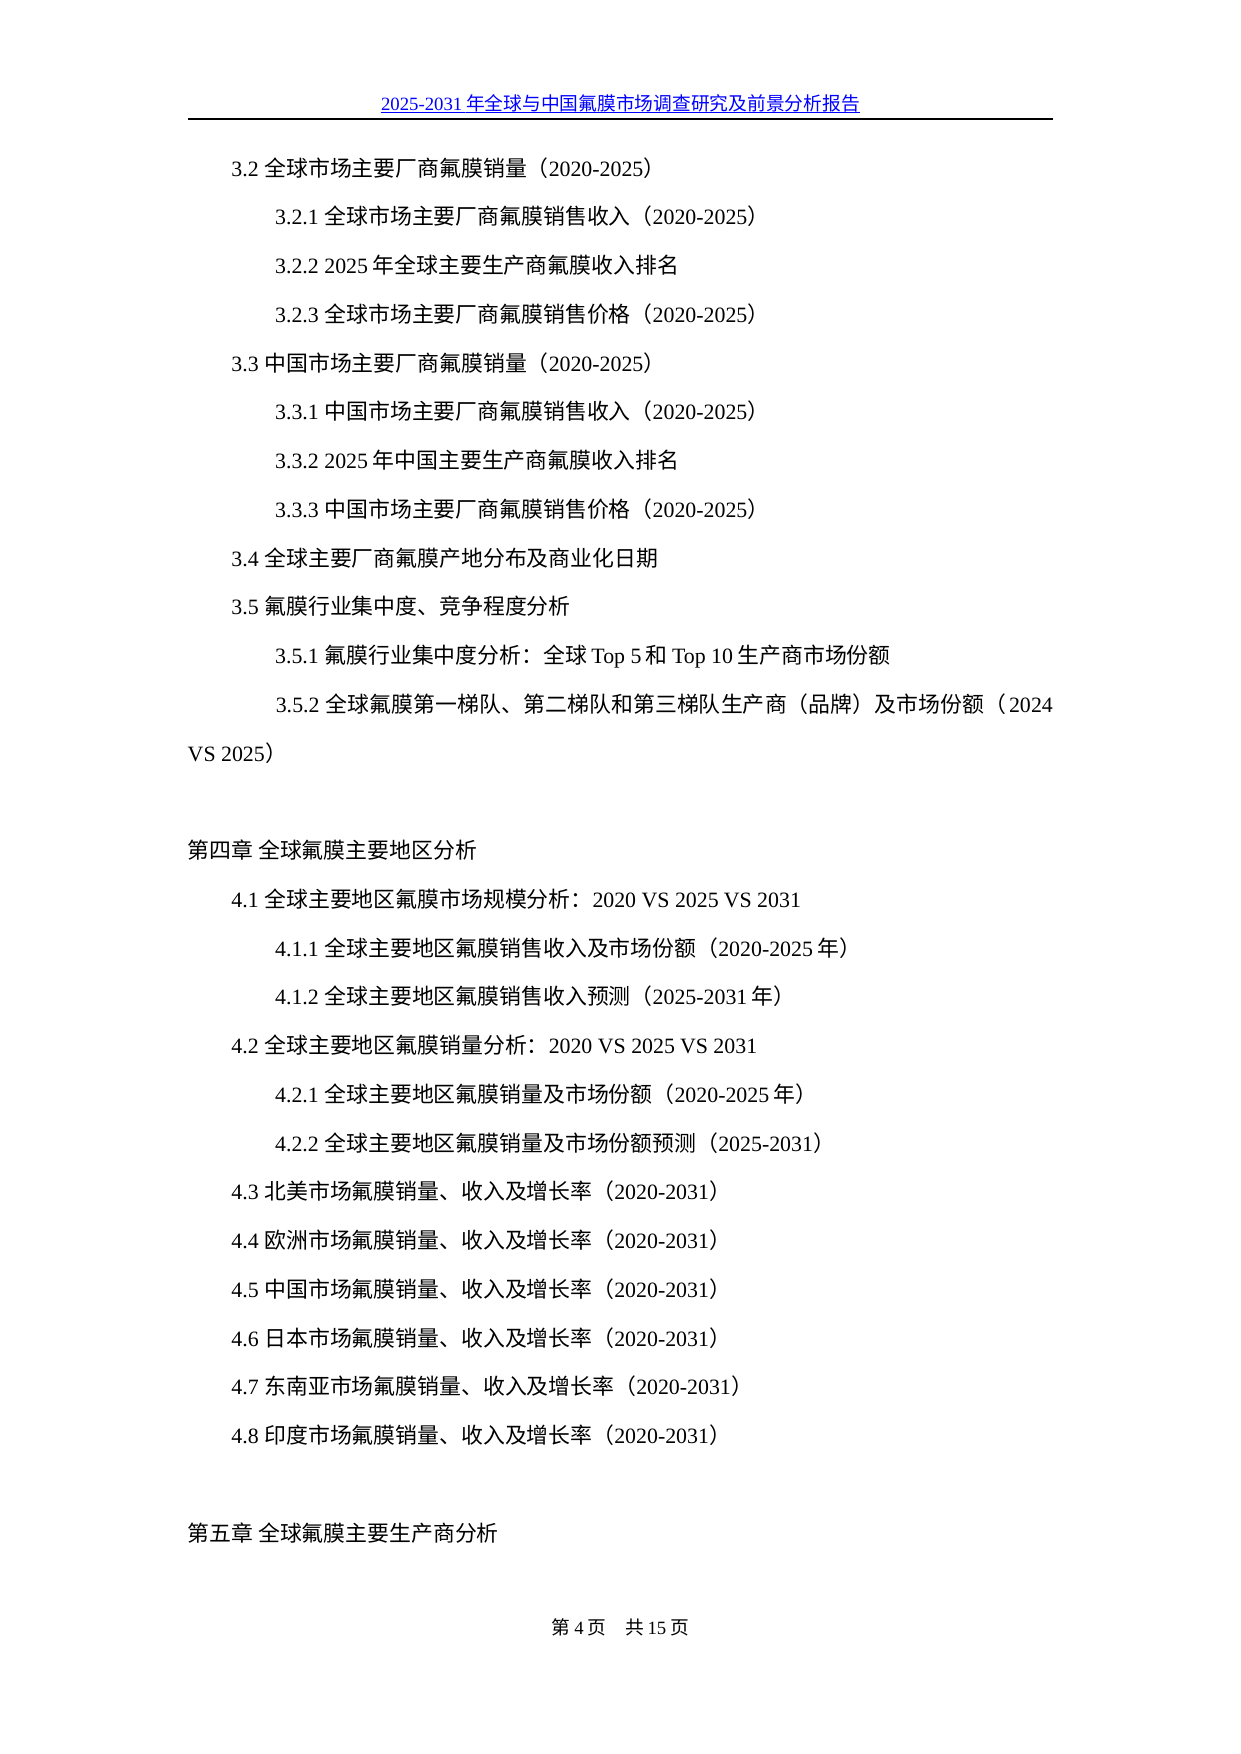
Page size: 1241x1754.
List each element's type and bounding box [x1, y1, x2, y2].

text [187, 150, 1053, 1548]
